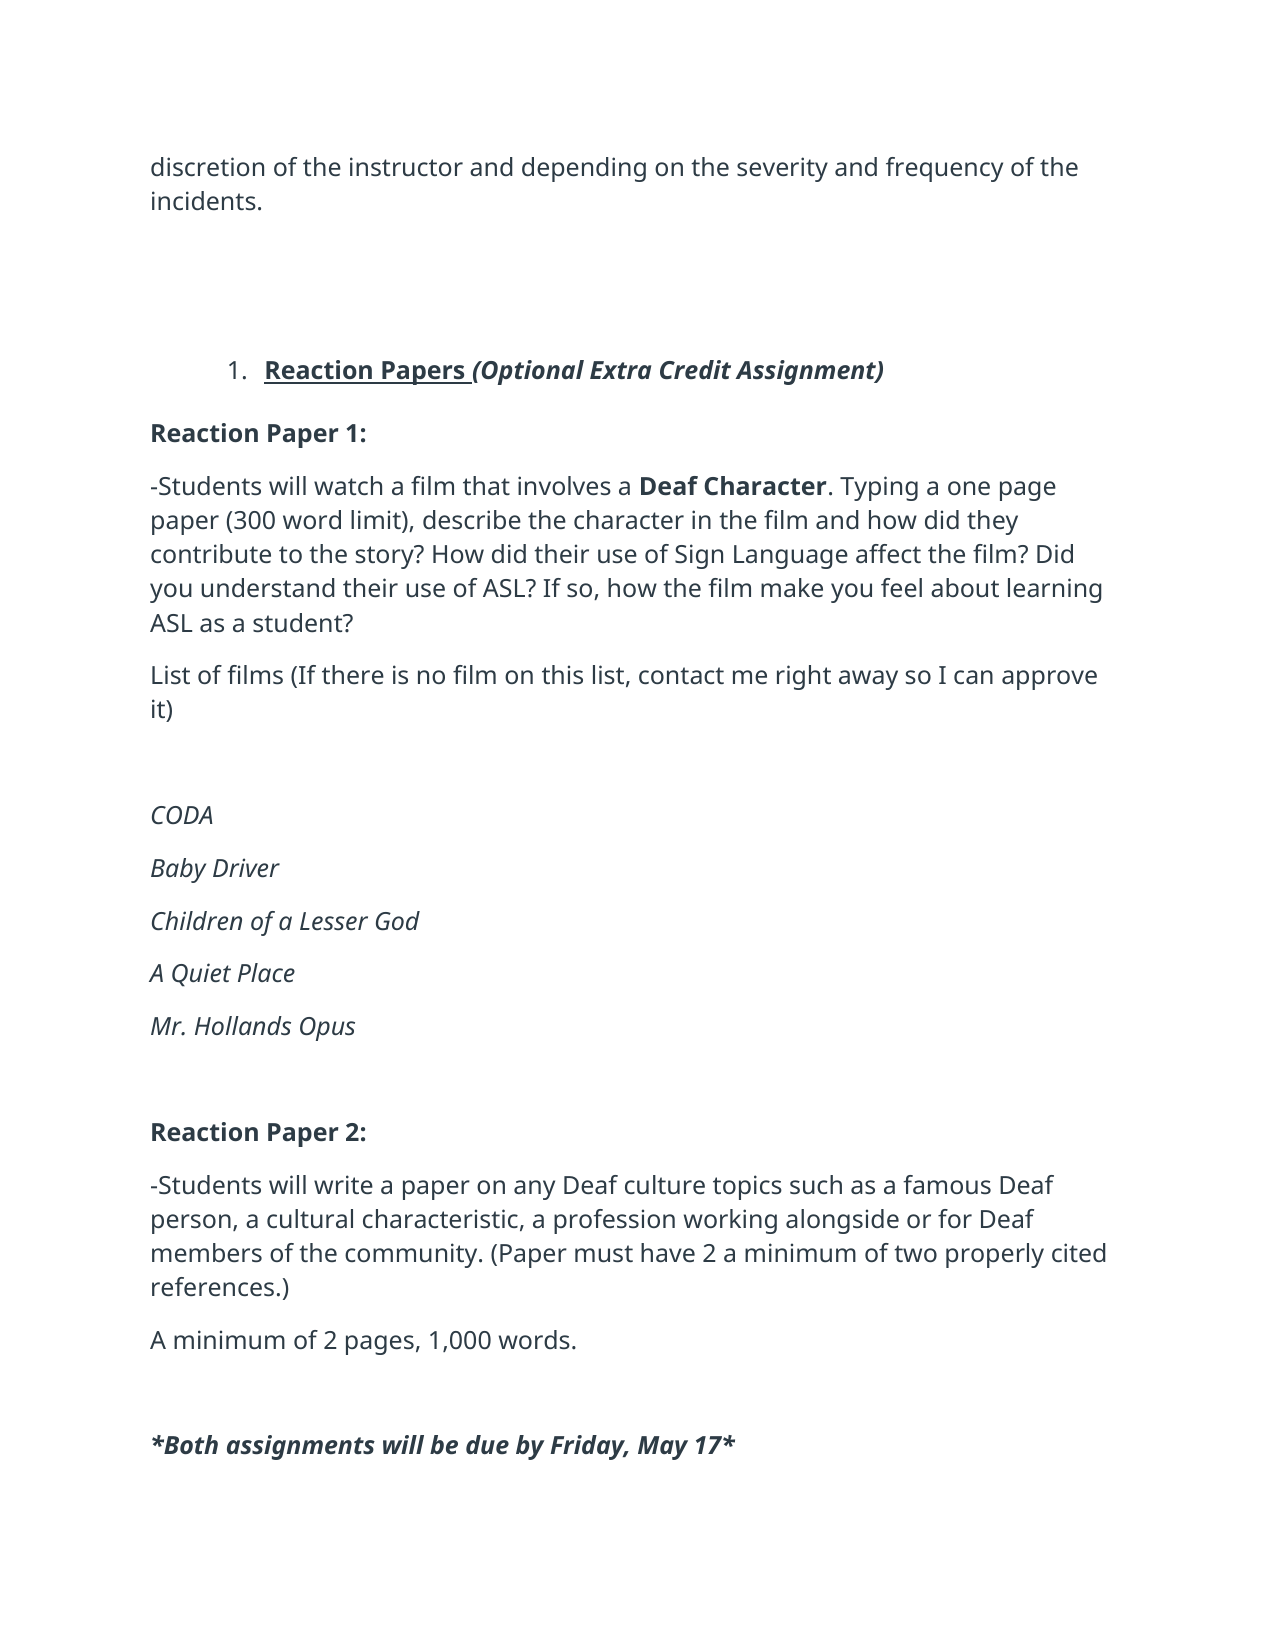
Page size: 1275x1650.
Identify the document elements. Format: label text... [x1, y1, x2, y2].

text Reaction Paper 2: [150, 1114, 1125, 1149]
text Baby Driver [150, 851, 1125, 884]
text List of films (If there is no film on this list, contact me right away so I can approve it) [150, 658, 1125, 726]
text *Both assignments will be due by Friday, May 17* [150, 1428, 1125, 1462]
text CODA [150, 798, 1125, 832]
text A minimum of 2 pages, 1,000 words. [150, 1322, 1125, 1356]
text Children of a Lesser God [150, 903, 1125, 937]
text -Students will watch a film that involves a Deaf Character. Typing a one page paper (300 word limit), describe the character in the film and how did they contribute to the story? How did their use of Sign Language affect the film? Did you understand their use of ASL? If so, how the film make you feel about learning ASL as a student? [150, 469, 1125, 639]
text Mr. Hollands Opus [150, 1009, 1125, 1043]
text A Quiet Place [150, 956, 1125, 990]
text -Students will write a paper on any Deaf culture topics such as a famous Deaf person, a cultural characteristic, a profession working alongside or for Deaf members of the community. (Paper must have 2 a minimum of two properly cited references.) [150, 1167, 1125, 1304]
list Reaction Papers (Optional Extra Credit Assignment) [227, 353, 1125, 387]
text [150, 150, 1125, 218]
text Reaction Paper 1: [150, 416, 1125, 450]
